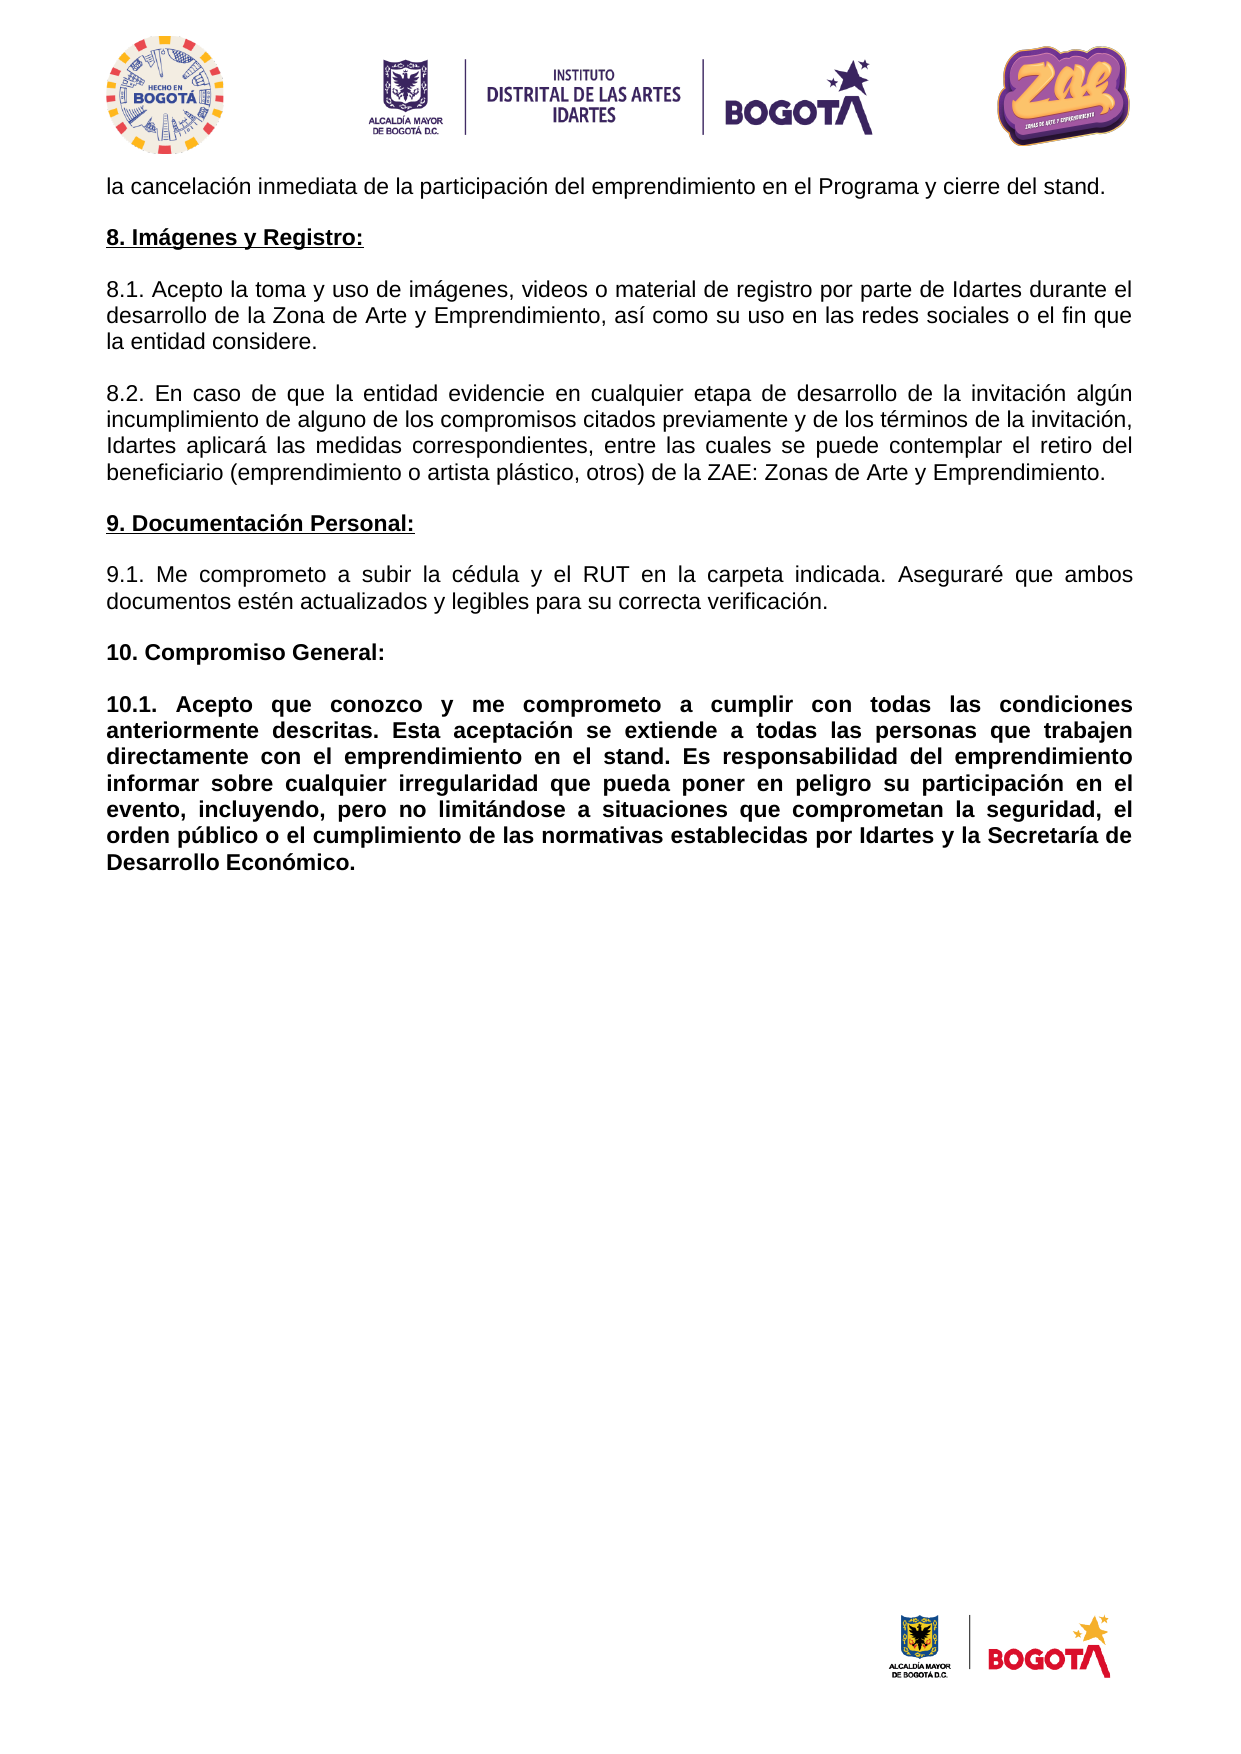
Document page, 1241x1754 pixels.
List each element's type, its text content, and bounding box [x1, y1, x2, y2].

picture [995, 43, 1135, 146]
text 9. Documentación Personal: [106, 510, 1134, 536]
text 8. Imágenes y Registro: [106, 224, 1134, 251]
text 8.1. Acepto la toma y uso de imágenes, videos o material de registro por parte de Idartes durante el desarrollo de la Zona de Arte y Emprendimiento, así como su uso en las redes sociales o el fin que la entidad considere. [106, 276, 1134, 355]
text 10. Compromiso General: [106, 639, 1134, 666]
picture [888, 1614, 1111, 1678]
picture [106, 36, 224, 154]
text 9.1. Me comprometo a subir la cédula y el RUT en la carpeta indicada. Aseguraré que ambos documentos estén actualizados y legibles para su correcta verificación. [106, 561, 1134, 614]
text 10.1. Acepto que conozco y me comprometo a cumplir con todas las condiciones anteriormente descritas. Esta aceptación se extiende a todas las personas que trabajen directamente con el emprendimiento en el stand. Es responsabilidad del emprendimiento informar sobre cualquier irregularidad que pueda poner en peligro su participación en el evento, incluyendo, pero no limitándose a situaciones que comprometan la seguridad, el orden público o el cumplimiento de las normativas establecidas por Idartes y la Secretaría de Desarrollo Económico. [106, 691, 1134, 875]
text 8.2. En caso de que la entidad evidencie en cualquier etapa de desarrollo de la invitación algún incumplimiento de alguno de los compromisos citados previamente y de los términos de la invitación, Idartes aplicará las medidas correspondientes, entre las cuales se puede contemplar el retiro del beneficiario (emprendimiento o artista plástico, otros) de la ZAE: Zonas de Arte y Emprendimiento. [106, 380, 1134, 485]
picture [368, 59, 873, 135]
